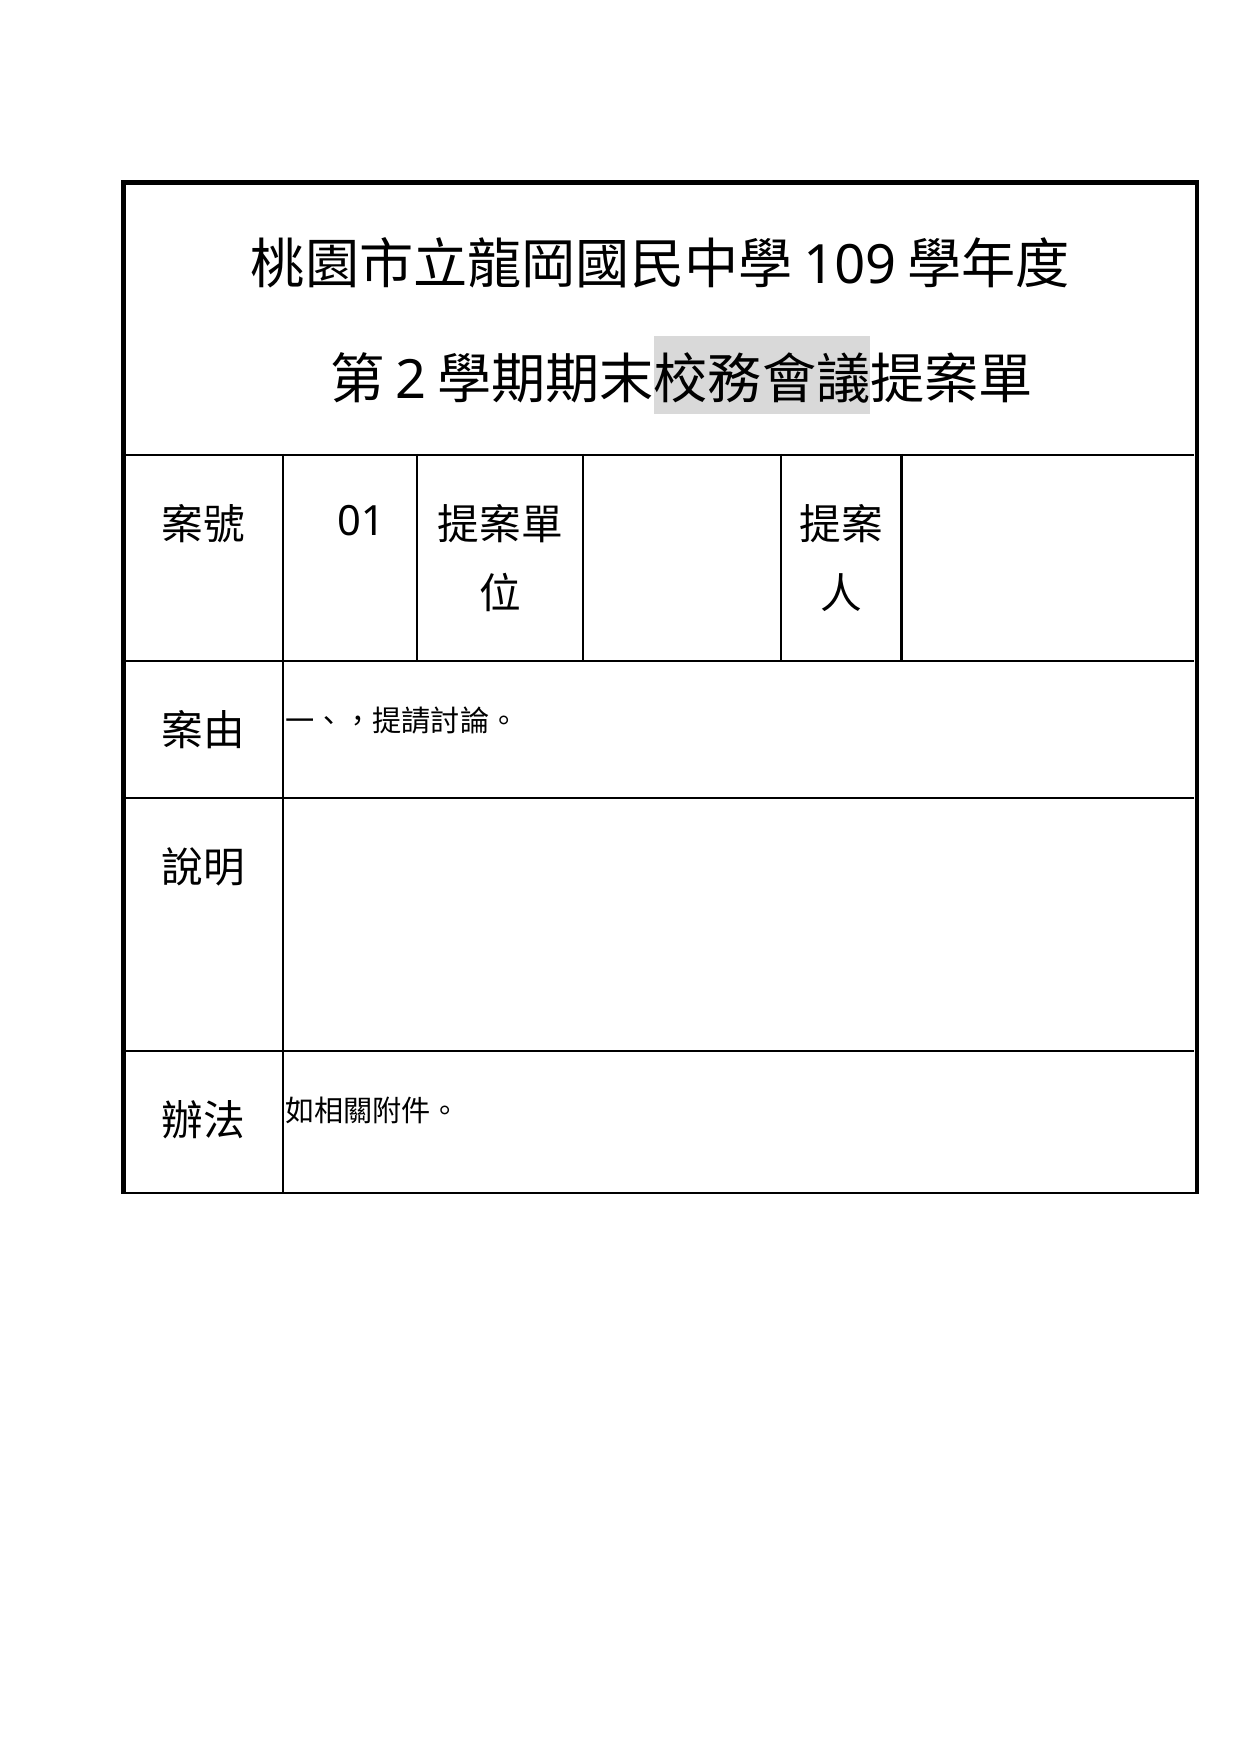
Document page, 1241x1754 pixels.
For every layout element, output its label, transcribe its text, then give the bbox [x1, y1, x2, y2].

table_cell 提案人 [782, 456, 900, 660]
table_cell 案由 [126, 662, 282, 797]
table_cell 一、，提請討論。 [284, 660, 1195, 797]
table_cell 說明 [126, 799, 282, 1050]
table_cell [284, 797, 1195, 1050]
table_cell 提案單位 [418, 456, 582, 660]
table_header 桃園市立龍岡國民中學109學年度 第2學期期末校務會議提案單 [126, 185, 1195, 454]
table_cell 01 [284, 456, 416, 660]
table_cell 如相關附件。 [284, 1050, 1195, 1192]
table_cell 辦法 [126, 1052, 282, 1192]
table_cell [584, 456, 780, 660]
table_cell 案號 [126, 456, 282, 660]
table_cell [903, 454, 1195, 660]
